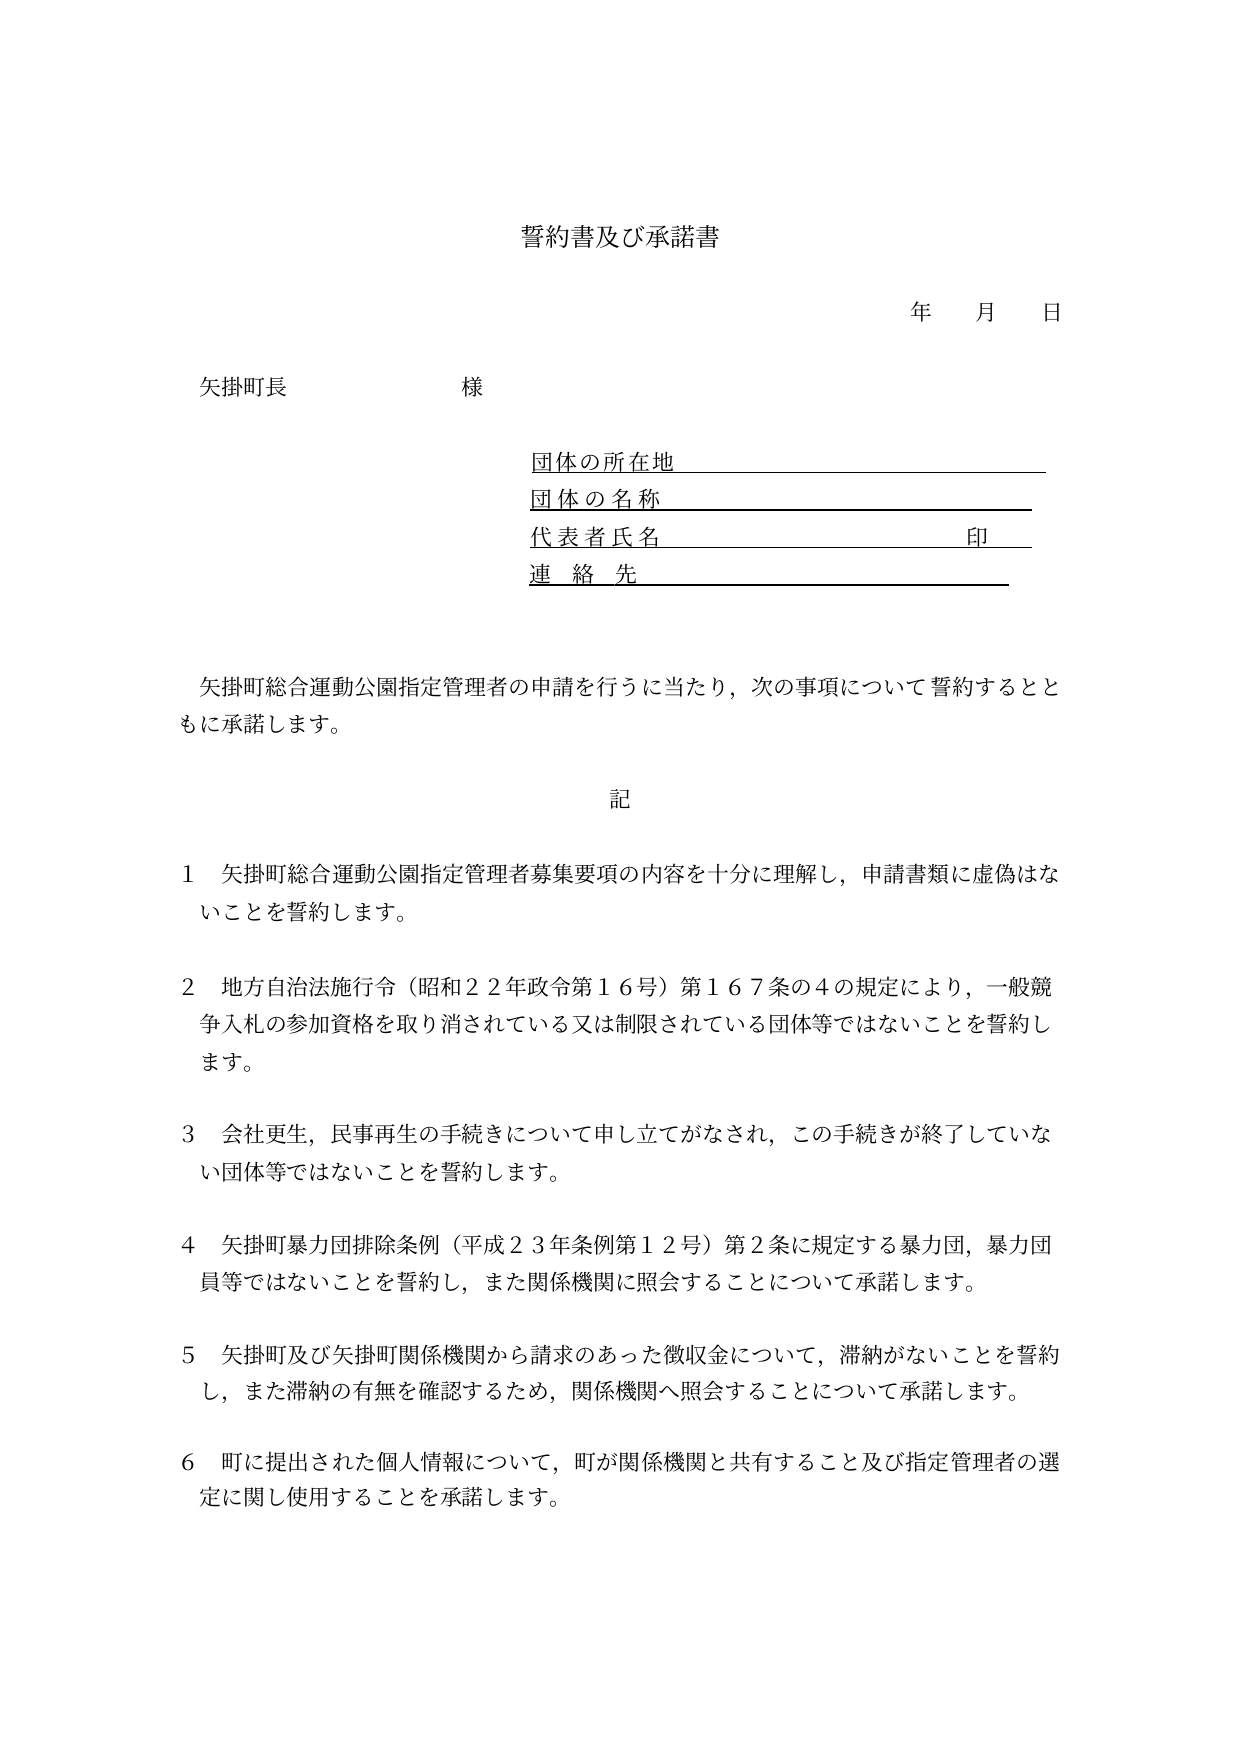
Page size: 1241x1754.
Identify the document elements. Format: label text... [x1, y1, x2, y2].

text い団体等ではないことを誓約します。 [177, 1152, 1063, 1190]
text 団体の所在地 [177, 442, 1063, 479]
text ５ 矢掛町及び矢掛町関係機関から請求のあった徴収金について，滞納がないことを誓約し，また滞納の有無を確認するため，関係機関へ照会することについて承諾します。 [177, 1336, 1063, 1406]
text 団体の名称 [177, 479, 1063, 517]
text ２ 地方自治法施行令（昭和２２年政令第１６号）第１６７条の４の規定により，一般競 [177, 967, 1063, 1004]
text 代表者氏名 印 [177, 517, 1063, 554]
text 誓約書及び承諾書 [177, 217, 1063, 254]
text 矢掛町長 様 [177, 367, 1063, 404]
text ４ 矢掛町暴力団排除条例（平成２３年条例第１２号）第２条に規定する暴力団，暴力団 [177, 1225, 1063, 1263]
text ６ 町に提出された個人情報について，町が関係機関と共有すること及び指定管理者の選定に関し使用することを承諾します。 [177, 1442, 1063, 1513]
text 記 [177, 779, 1063, 817]
text ３ 会社更生，民事再生の手続きについて申し立てがなされ，この手続きが終了していな [177, 1115, 1063, 1152]
text 員等ではないことを誓約し，また関係機関に照会することについて承諾します。 [177, 1263, 1063, 1300]
text １ 矢掛町総合運動公園指定管理者募集要項の内容を十分に理解し，申請書類に虚偽はないことを誓約します。 [177, 854, 1063, 929]
text 争入札の参加資格を取り消されている又は制限されている団体等ではないことを誓約し [177, 1004, 1063, 1042]
text 矢掛町総合運動公園指定管理者の申請を行うに当たり，次の事項について誓約するとともに承諾します。 [177, 667, 1063, 742]
text 連絡先 [177, 554, 1063, 592]
text 年 月 日 [177, 292, 1063, 329]
text ます。 [177, 1042, 1063, 1079]
